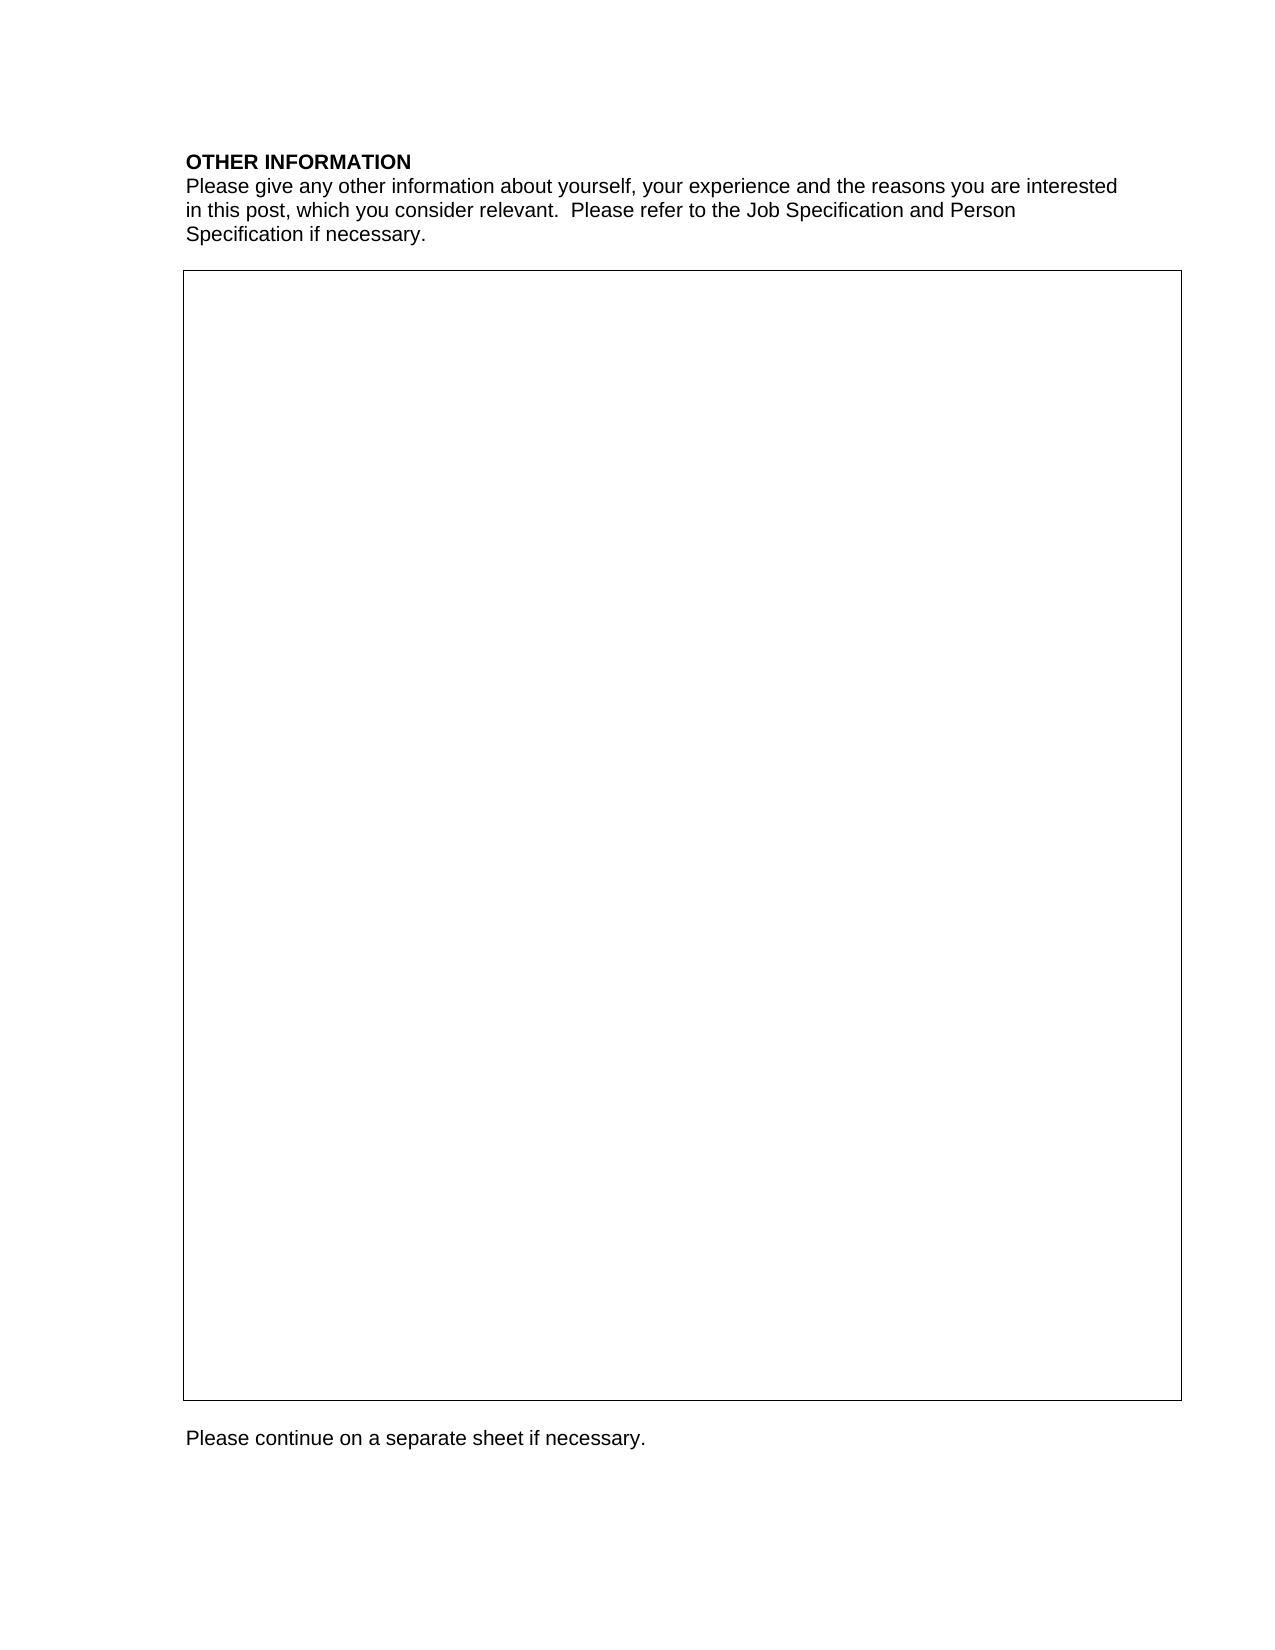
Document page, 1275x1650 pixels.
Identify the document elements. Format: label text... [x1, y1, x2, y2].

text Please continue on a separate sheet if necessary. [186, 1425, 1121, 1449]
text OTHER INFORMATION [186, 150, 1121, 174]
text Please give any other information about yourself, your experience and the reasons you are interested in this post, which you consider relevant. Please refer to the Job Specification and Person Specification if necessary. [186, 174, 1121, 246]
table_header [184, 271, 1181, 1400]
